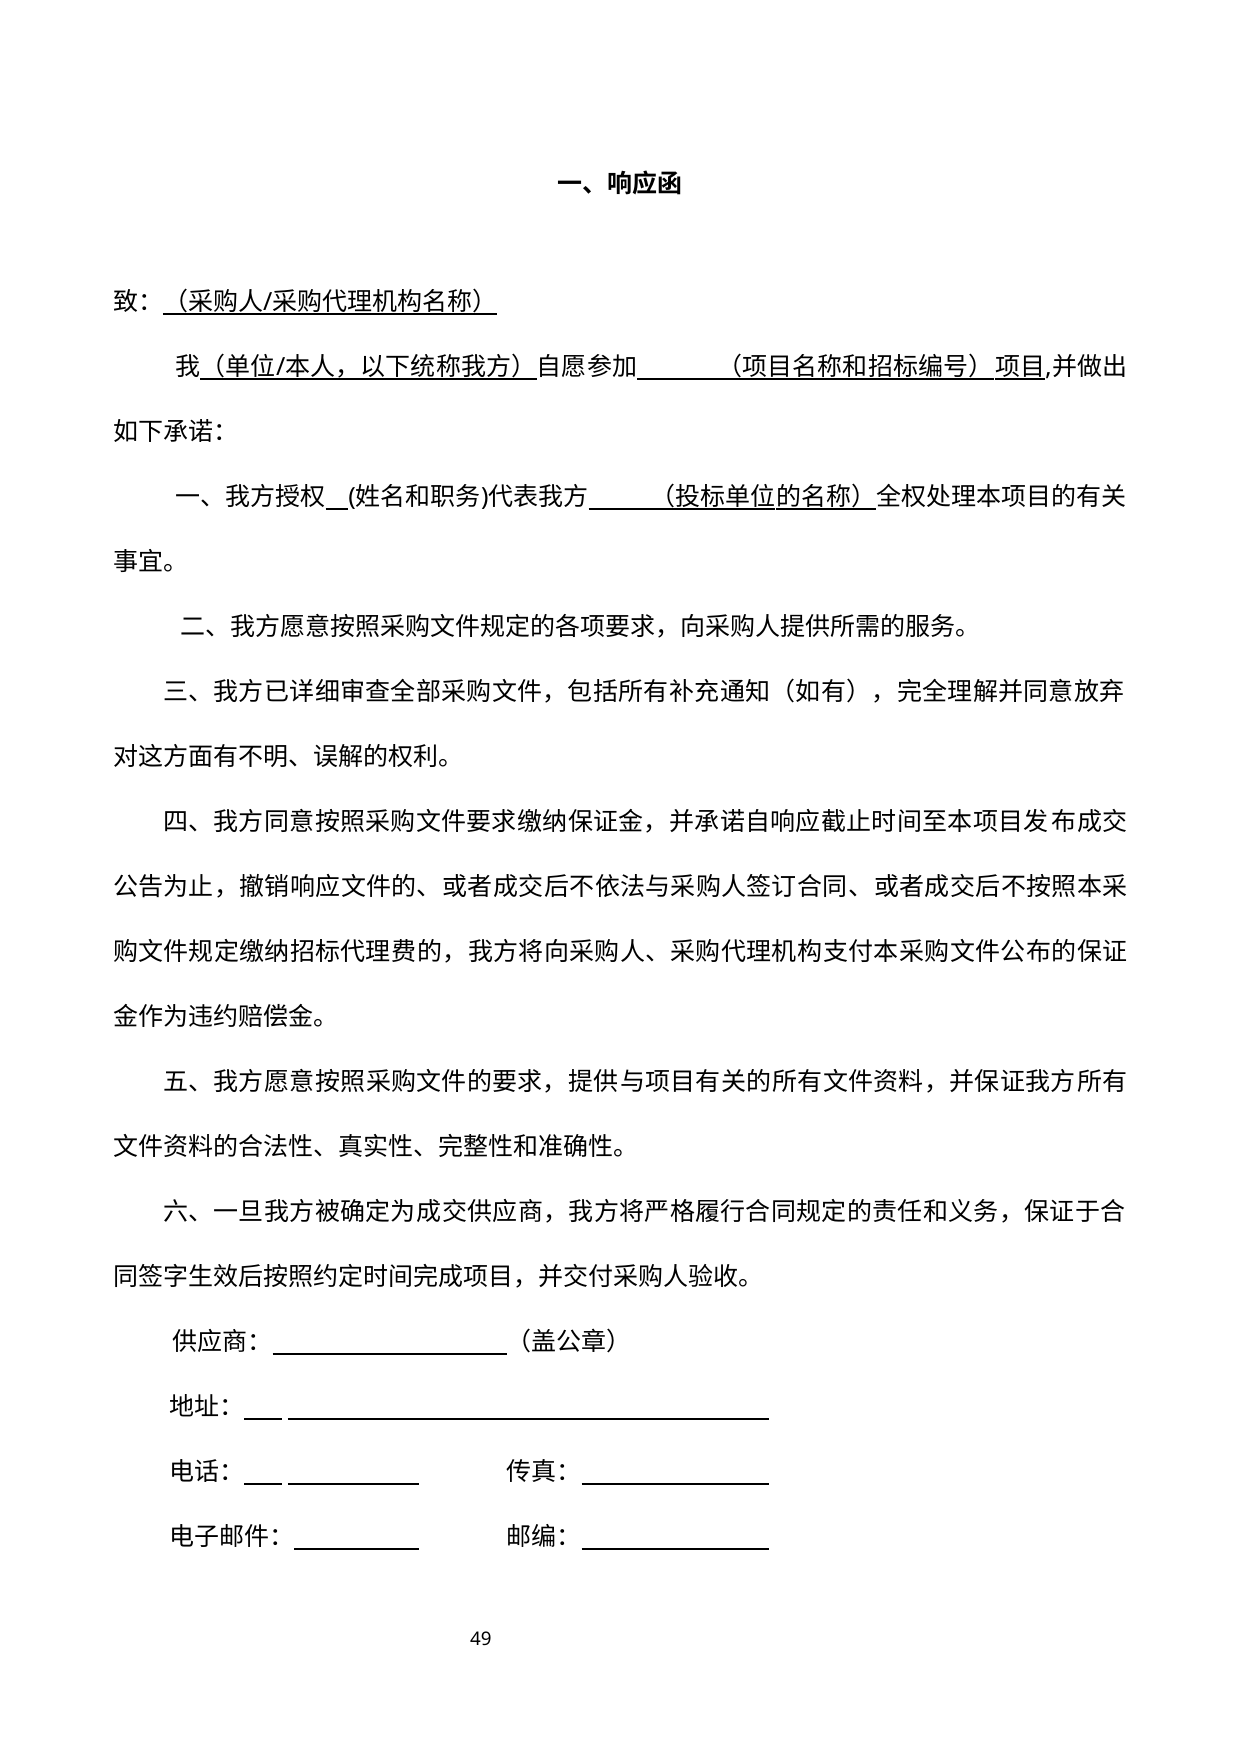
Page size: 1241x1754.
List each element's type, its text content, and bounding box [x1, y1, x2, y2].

text 三、我方已详细审查全部采购文件，包括所有补充通知（如有），完全理解并同意放弃对这方面有不明、误解的权利。 [113, 657, 1127, 787]
text 致：（采购人/采购代理机构名称） [113, 267, 1127, 332]
subtitle 一、响应函 [113, 149, 1127, 214]
text 地址： [169, 1372, 1127, 1437]
text 二、我方愿意按照采购文件规定的各项要求，向采购人提供所需的服务。 [113, 592, 1127, 657]
text 我（单位/本人，以下统称我方）自愿参加 （项目名称和招标编号）项目,并做出如下承诺： [113, 332, 1127, 462]
text 电话： 传真： [169, 1437, 1127, 1502]
text 供应商： （盖公章） [172, 1307, 1127, 1372]
text 电子邮件： 邮编： [169, 1502, 1127, 1567]
text 六、一旦我方被确定为成交供应商，我方将严格履行合同规定的责任和义务，保证于合同签字生效后按照约定时间完成项目，并交付采购人验收。 [113, 1177, 1127, 1307]
text 五、我方愿意按照采购文件的要求，提供与项目有关的所有文件资料，并保证我方所有文件资料的合法性、真实性、完整性和准确性。 [113, 1047, 1127, 1177]
list 四、我方同意按照采购文件要求缴纳保证金，并承诺自响应截止时间至本项目发布成交公告为止，撤销响应文件的、或者成交后不依法与采购人签订合同、或者成交后不按照本采购文件规定缴纳招标代理费的，我方将向采购人、采购代理机构支付本采购文件公布的保证金作为违约赔偿金。 [113, 787, 1127, 1047]
text 一、我方授权 (姓名和职务)代表我方 （投标单位的名称）全权处理本项目的有关事宜。 [113, 462, 1127, 592]
